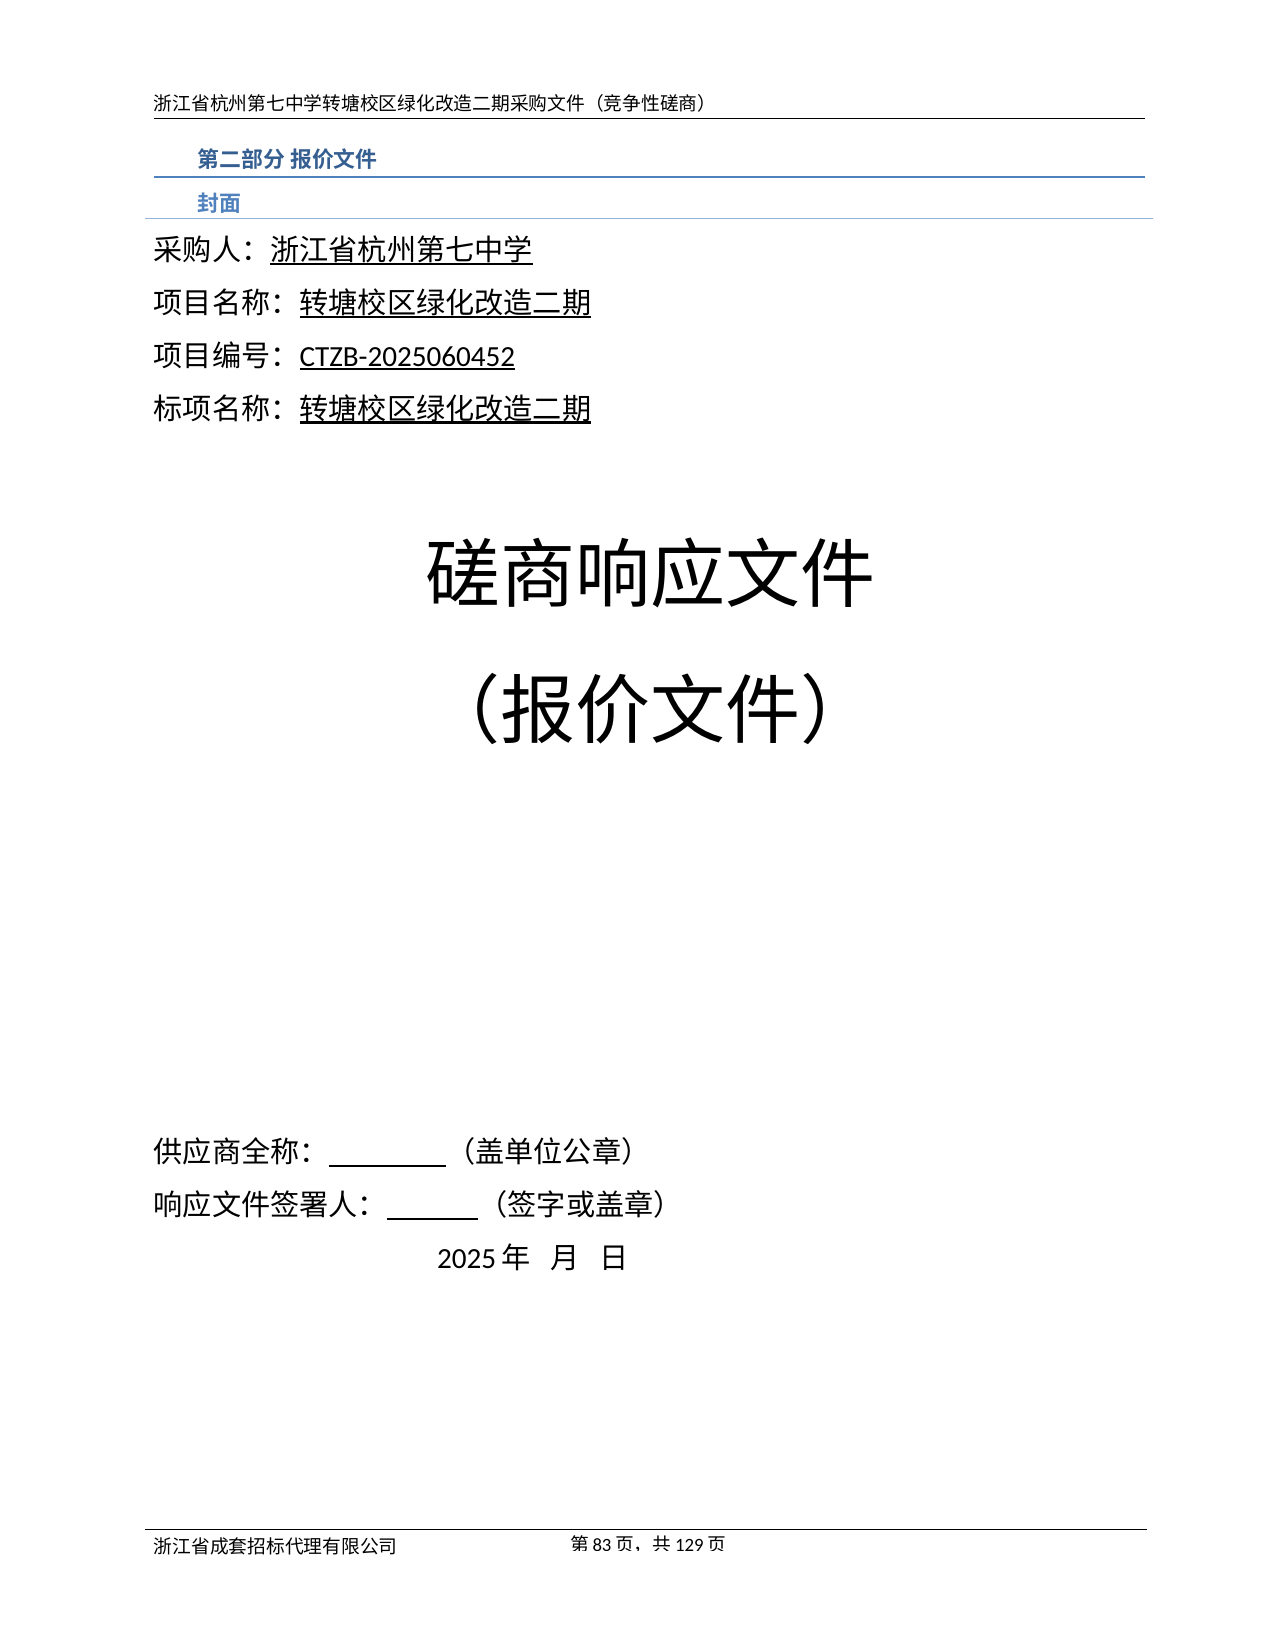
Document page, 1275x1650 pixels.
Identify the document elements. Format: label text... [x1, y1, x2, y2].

text 标项名称：转塘校区绿化改造二期 [153, 385, 1147, 427]
text 磋商响应文件 [153, 514, 1147, 623]
subtitle 封面 [145, 186, 1153, 218]
text （报价文件） [153, 650, 1147, 759]
text 供应商全称： （盖单位公章） [153, 1129, 1145, 1171]
text 项目名称：转塘校区绿化改造二期 [153, 279, 1147, 322]
text 2025年 月 日 [380, 1234, 1145, 1277]
text 项目编号：CTZB-2025060452 [153, 332, 1147, 375]
text 响应文件签署人： （签字或盖章） [153, 1182, 1145, 1224]
text 采购人：浙江省杭州第七中学 [153, 227, 1147, 269]
subtitle 第二部分 报价文件 [153, 142, 1145, 178]
